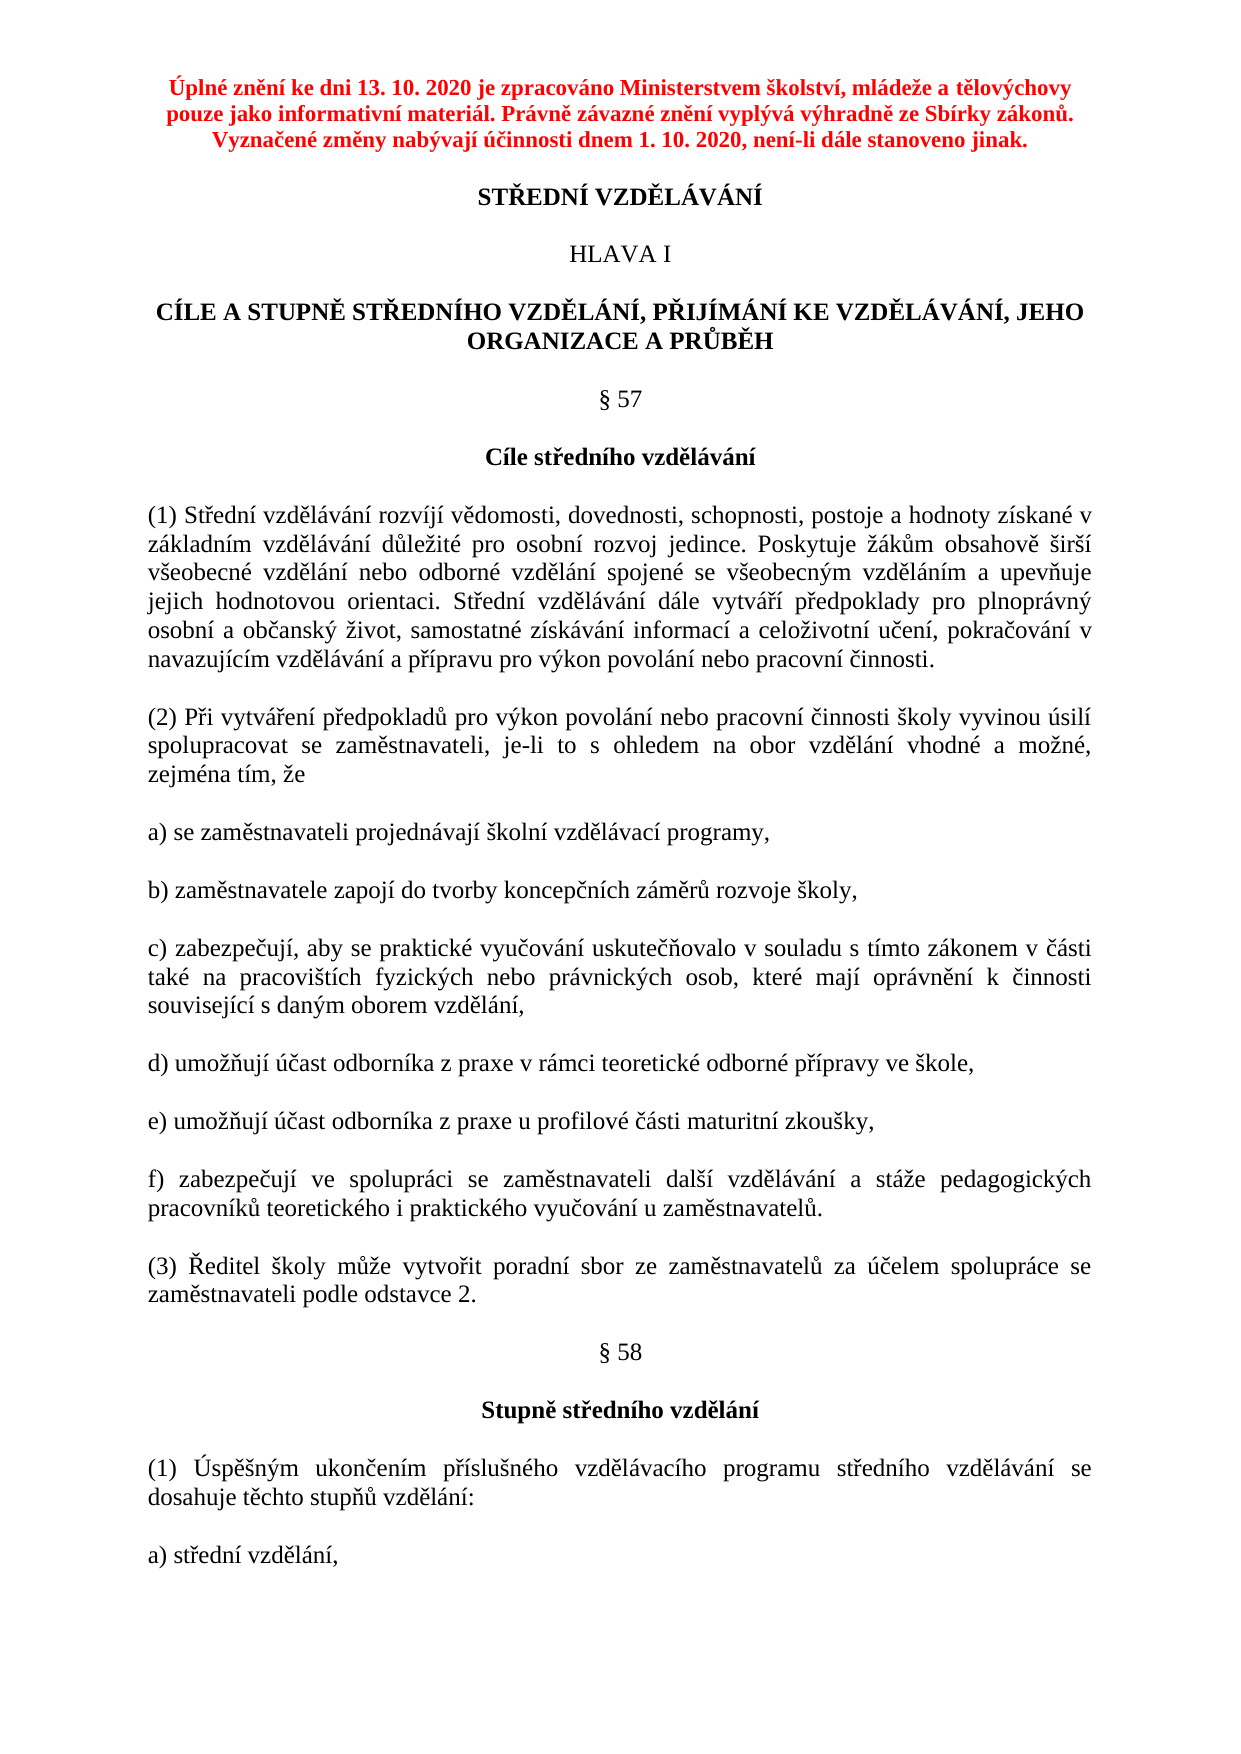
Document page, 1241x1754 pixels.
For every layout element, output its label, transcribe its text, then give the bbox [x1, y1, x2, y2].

text d) umožňují účast odborníka z praxe v rámci teoretické odborné přípravy ve škole, [148, 1048, 1093, 1077]
text Cíle středního vzdělávání [148, 442, 1093, 471]
text e) umožňují účast odborníka z praxe u profilové části maturitní zkoušky, [148, 1106, 1093, 1135]
text CÍLE A STUPNĚ STŘEDNÍHO VZDĚLÁNÍ, PŘIJÍMÁNÍ KE VZDĚLÁVÁNÍ, JEHO ORGANIZACE A PRŮBĚH [148, 297, 1093, 355]
text b) zaměstnavatele zapojí do tvorby koncepčních záměrů rozvoje školy, [148, 875, 1093, 904]
text a) se zaměstnavateli projednávají školní vzdělávací programy, [148, 817, 1093, 846]
text § 58 [148, 1337, 1093, 1366]
text STŘEDNÍ VZDĚLÁVÁNÍ [148, 182, 1093, 210]
text f) zabezpečují ve spolupráci se zaměstnavateli další vzdělávání a stáže pedagogických pracovníků teoretického i praktického vyučování u zaměstnavatelů. [148, 1164, 1093, 1222]
text c) zabezpečují, aby se praktické vyučování uskutečňovalo v souladu s tímto zákonem v části také na pracovištích fyzických nebo právnických osob, které mají oprávnění k činnosti související s daným oborem vzdělání, [148, 933, 1093, 1019]
text HLAVA I [148, 239, 1093, 268]
text Stupně středního vzdělání [148, 1395, 1093, 1424]
text § 57 [148, 384, 1093, 413]
text (2) Při vytváření předpokladů pro výkon povolání nebo pracovní činnosti školy vyvinou úsilí spolupracovat se zaměstnavateli, je-li to s ohledem na obor vzdělání vhodné a možné, zejména tím, že [148, 702, 1093, 788]
text (1) Úspěšným ukončením příslušného vzdělávacího programu středního vzdělávání se dosahuje těchto stupňů vzdělání: [148, 1453, 1093, 1511]
text (3) Ředitel školy může vytvořit poradní sbor ze zaměstnavatelů za účelem spolupráce se zaměstnavateli podle odstavce 2. [148, 1251, 1093, 1308]
text a) střední vzdělání, [148, 1540, 1093, 1569]
text (1) Střední vzdělávání rozvíjí vědomosti, dovednosti, schopnosti, postoje a hodnoty získané v základním vzdělávání důležité pro osobní rozvoj jedince. Poskytuje žákům obsahově širší všeobecné vzdělání nebo odborné vzdělání spojené se všeobecným vzděláním a upevňuje jejich hodnotovou orientaci. Střední vzdělávání dále vytváří předpoklady pro plnoprávný osobní a občanský život, samostatné získávání informací a celoživotní učení, pokračování v navazujícím vzdělávání a přípravu pro výkon povolání nebo pracovní činnosti. [148, 500, 1093, 672]
